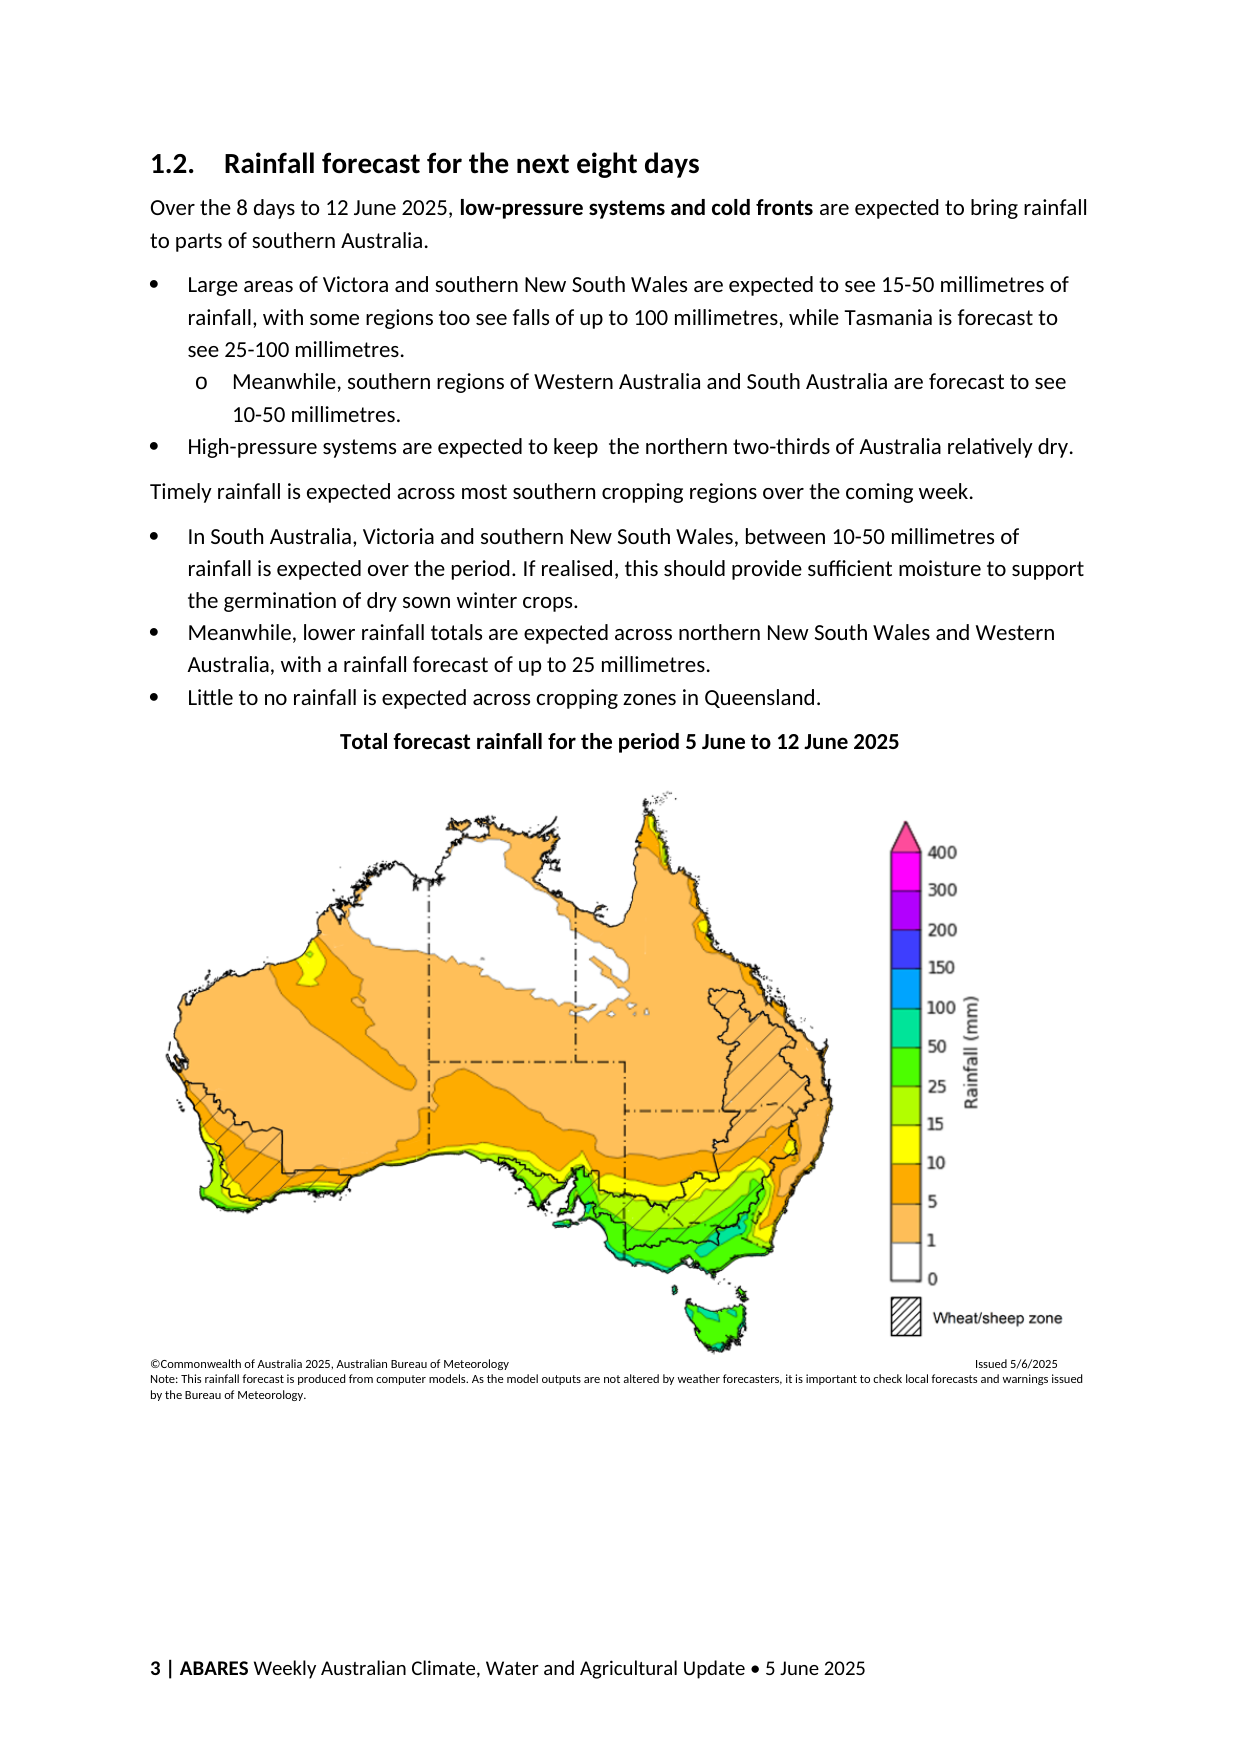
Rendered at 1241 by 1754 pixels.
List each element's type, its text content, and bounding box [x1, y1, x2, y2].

subtitle Total forecast rainfall for the period 5 June to 12 June 2025 [150, 727, 1090, 755]
list Large areas of Victora and southern New South Wales are expected to see 15-50 millimetres of rainfall, with some regions too see falls of up to 100 millimetres, while Tasmania is forecast to see 25-100 millimetres. [150, 270, 1090, 363]
text Timely rainfall is expected across most southern cropping regions over the coming week. [150, 477, 1090, 505]
list In South Australia, Victoria and southern New South Wales, between 10-50 millimetres of rainfall is expected over the period. If realised, this should provide sufficient moisture to support the germination of dry sown winter crops. [150, 522, 1090, 614]
list High-pressure systems are expected to keep the northern two-thirds of Australia relatively dry. [150, 432, 1090, 461]
text Note: This rainfall forecast is produced from computer models. As the model outputs are not altered by weather forecasters, it is important to check local forecasts and warnings issued by the Bureau of Meteorology. [150, 1372, 1090, 1402]
list Little to no rainfall is expected across cropping zones in Queensland. [150, 683, 1090, 711]
subtitle Rainfall forecast for the next eight days [150, 145, 1090, 181]
picture [150, 755, 1091, 1357]
text ©Commonwealth of Australia 2025, Australian Bureau of Meteorology Issued 5/6/2025 [150, 1357, 1090, 1372]
list Meanwhile, lower rainfall totals are expected across northern New South Wales and Western Australia, with a rainfall forecast of up to 25 millimetres. [150, 618, 1090, 679]
text Over the 8 days to 12 June 2025, low-pressure systems and cold fronts are expected to bring rainfall to parts of southern Australia. [150, 193, 1090, 254]
list Meanwhile, southern regions of Western Australia and South Australia are forecast to see 10-50 millimetres. [194, 367, 1090, 428]
